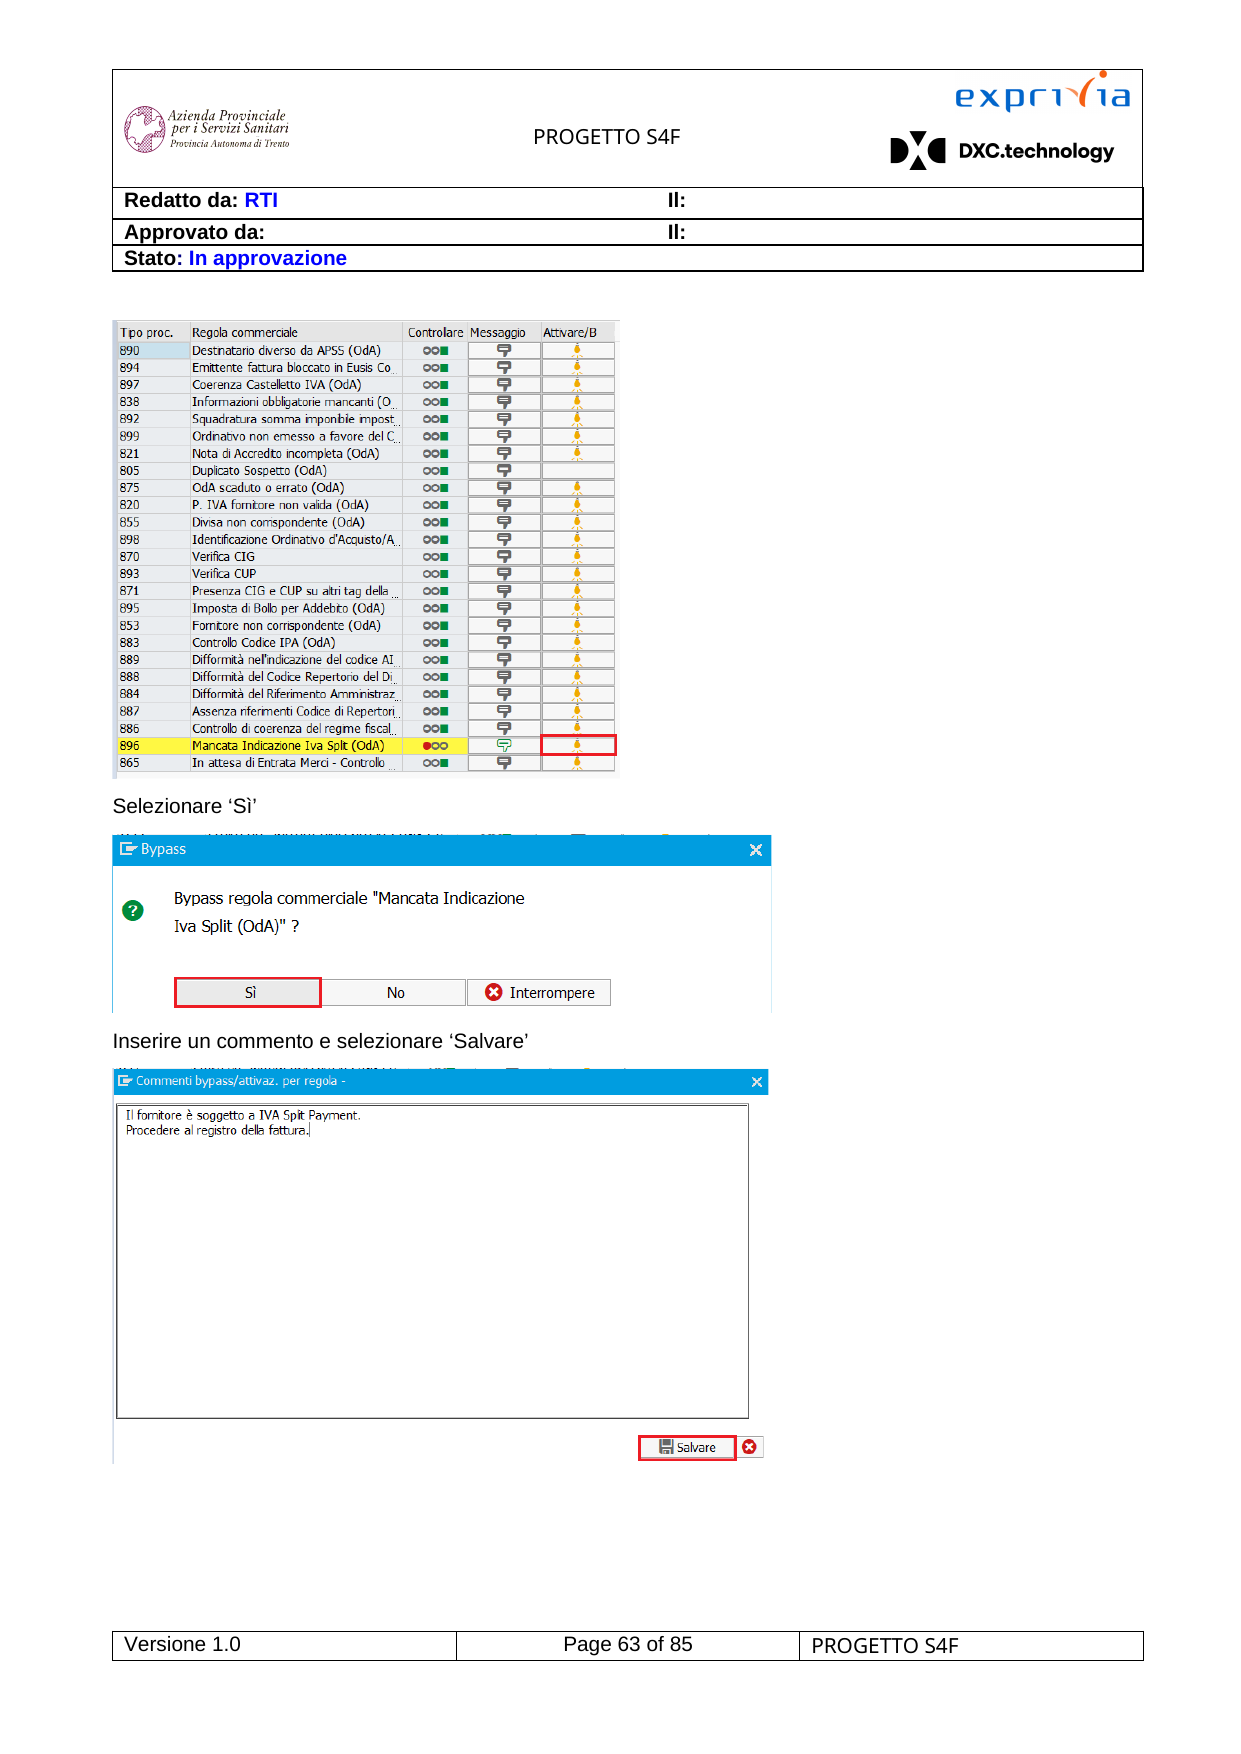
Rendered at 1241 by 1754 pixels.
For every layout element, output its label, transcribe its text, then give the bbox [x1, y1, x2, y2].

text Selezionare ‘Sì’ [112, 794, 1166, 818]
text Inserire un commento e selezionare ‘Salvare’ [112, 1029, 1166, 1053]
picture [112, 1068, 769, 1464]
picture [112, 867, 772, 1013]
picture [112, 320, 623, 779]
picture [955, 70, 1132, 114]
picture [119, 104, 292, 156]
